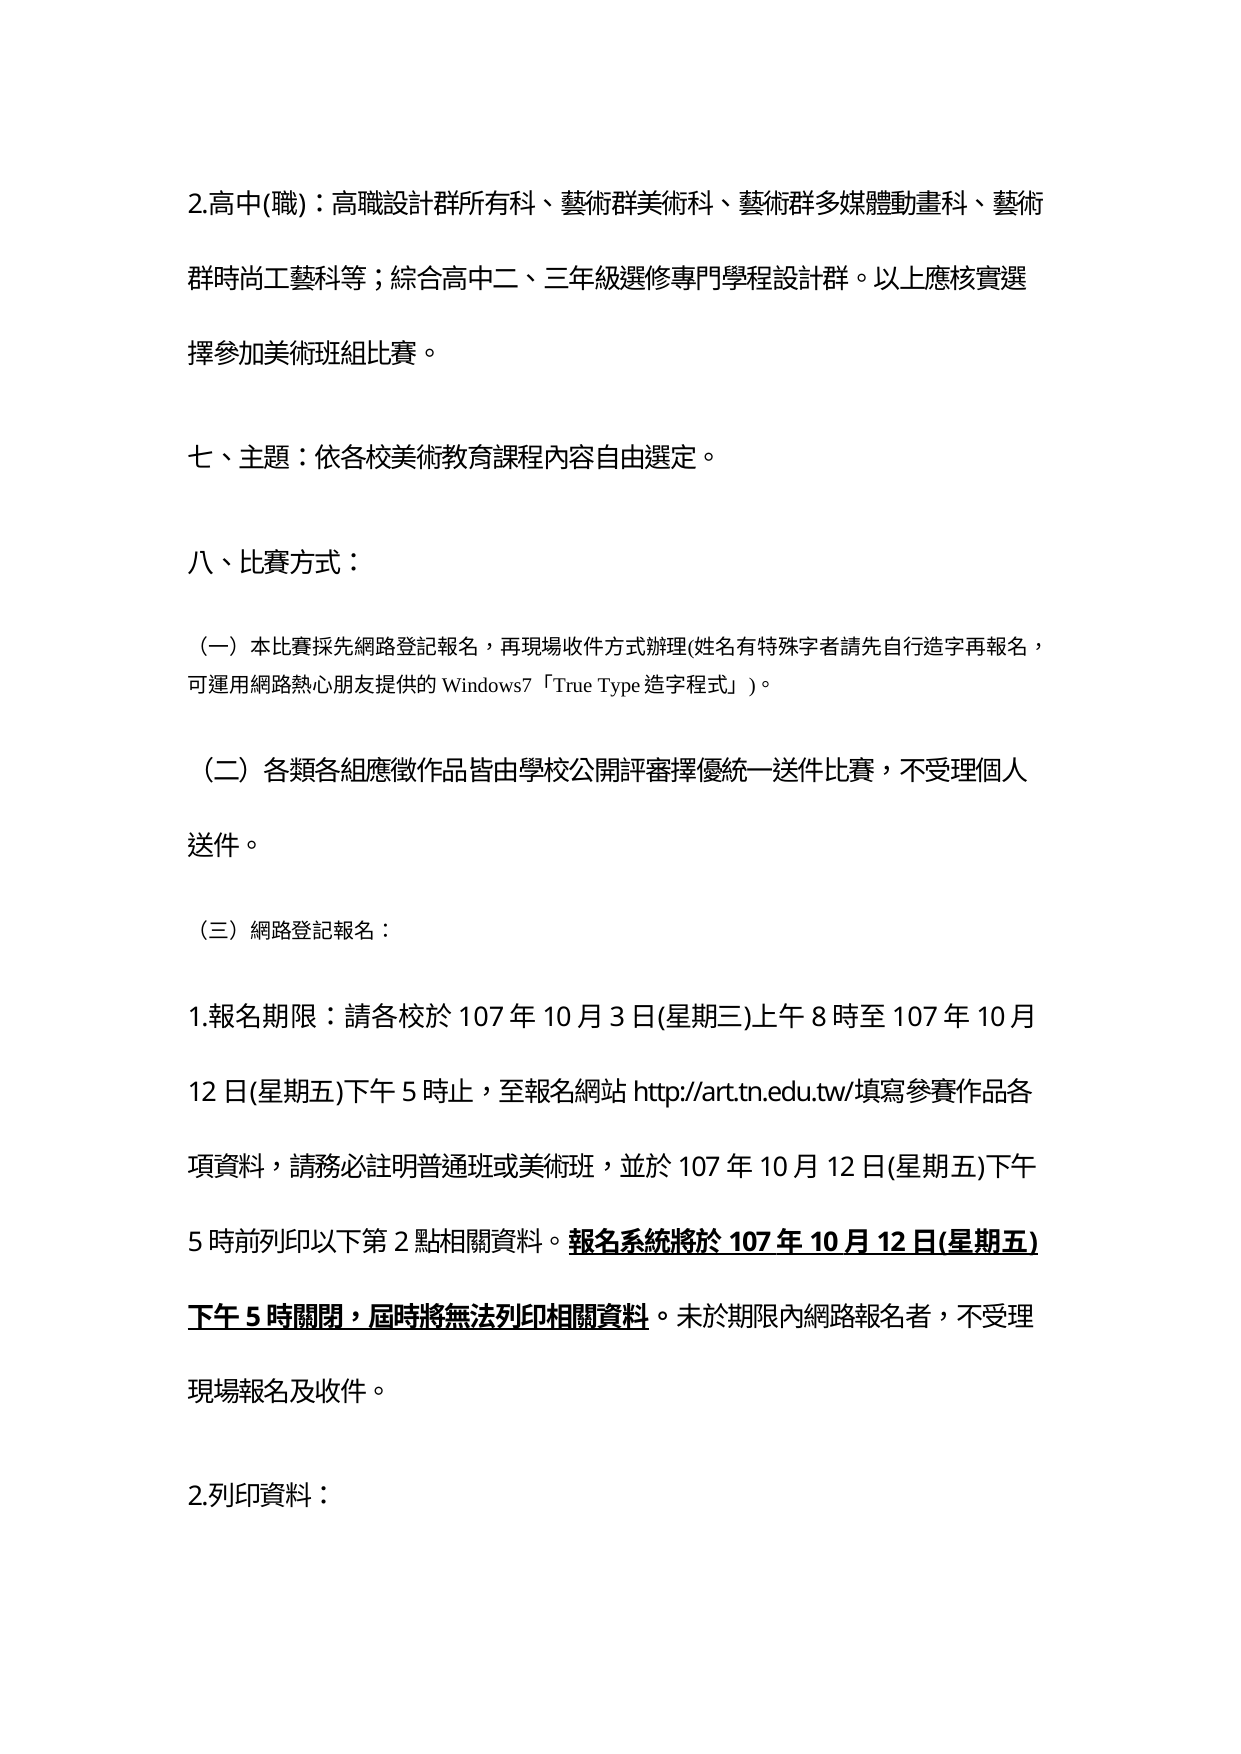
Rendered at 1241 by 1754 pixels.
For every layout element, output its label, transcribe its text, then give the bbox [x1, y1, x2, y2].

text 八、比賽方式： [187, 523, 1053, 598]
text 七、主題：依各校美術教育課程內容自由選定。 [187, 419, 1053, 494]
text 2.列印資料： [187, 1456, 1053, 1531]
text （二）各類各組應徵作品皆由學校公開評審擇優統一送件比賽，不受理個人送件。 [187, 731, 1053, 881]
text （三）網路登記報名： [187, 910, 1053, 948]
text （一）本比賽採先網路登記報名，再現場收件方式辦理(姓名有特殊字者請先自行造字再報名，可運用網路熱心朋友提供的Windows7「True Type造字程式」)。 [187, 627, 1053, 702]
text 2.高中(職)：高職設計群所有科、藝術群美術科、藝術群多媒體動畫科、藝術群時尚工藝科等；綜合高中二、三年級選修專門學程設計群。以上應核實選擇參加美術班組比賽。 [187, 164, 1053, 389]
text 1.報名期限：請各校於107年10月3日(星期三)上午8時至107年10月12日(星期五)下午5時止，至報名網站http://art.tn.edu.tw/填寫參賽作品各項資料，請務必註明普通班或美術班，並於107年10月12日(星期五)下午5時前列印以下第2點相關資料。報名系統將於107年10月12日(星期五)下午5時關閉，屆時將無法列印相關資料。未於期限內網路報名者，不受理現場報名及收件。 [187, 977, 1053, 1427]
